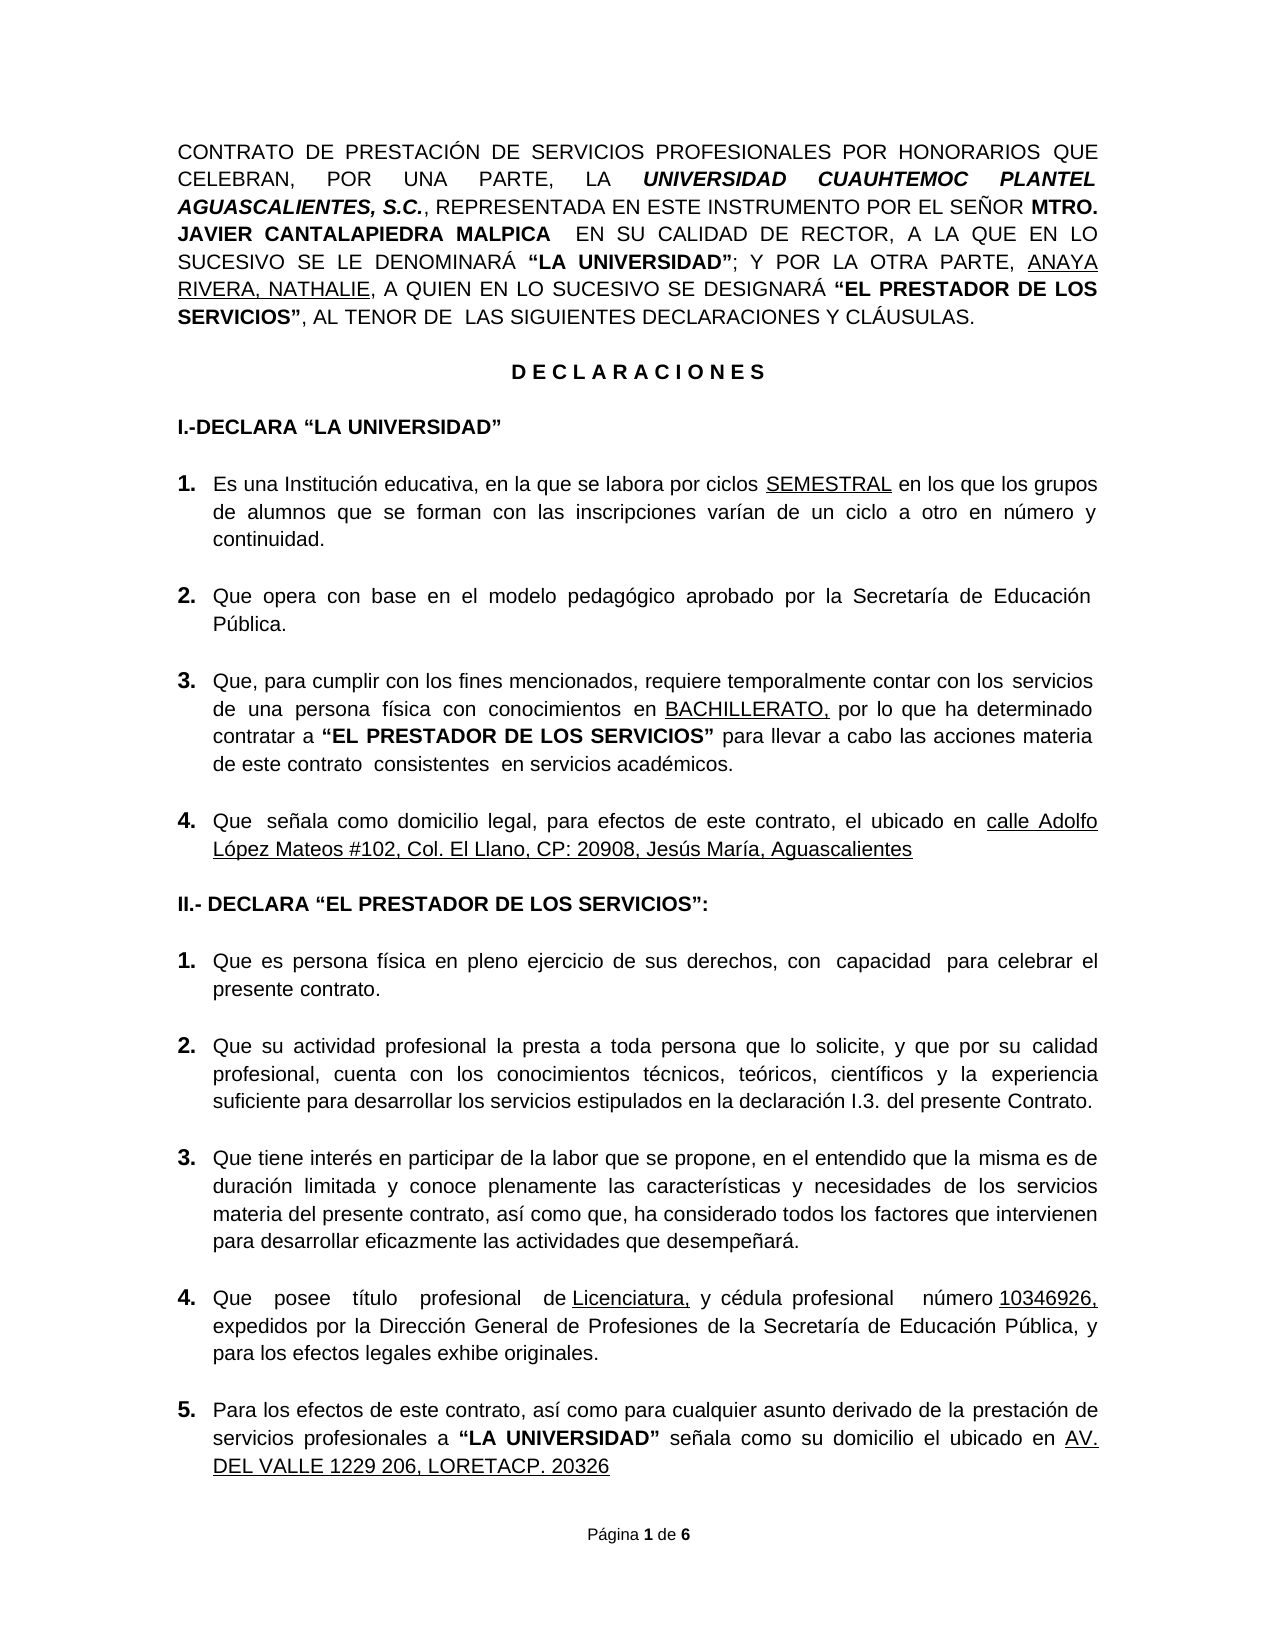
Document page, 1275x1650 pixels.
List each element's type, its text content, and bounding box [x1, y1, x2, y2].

list Para los efectos de este contrato, así como para cualquier asunto derivado de la prestación de servicios profesionales a “LA UNIVERSIDAD” señala como su domicilio el ubicado en AV. DEL VALLE 1229 206, LORETACP. 20326 [177, 1396, 1098, 1478]
list Que es persona física en pleno ejercicio de sus derechos, con capacidad para celebrar el presente contrato. [177, 947, 1098, 1001]
subtitle II.- DECLARA “EL PRESTADOR DE LOS SERVICIOS”: [177, 892, 1110, 916]
list Que su actividad profesional la presta a toda persona que lo solicite, y que por su calidad profesional, cuenta con los conocimientos técnicos, teóricos, científicos y la experiencia suficiente para desarrollar los servicios estipulados en la declaración I.3. del presente Contrato. [177, 1032, 1098, 1113]
list Que tiene interés en participar de la labor que se propone, en el entendido que la misma es de duración limitada y conoce plenamente las características y necesidades de los servicios materia del presente contrato, así como que, ha considerado todos los factores que intervienen para desarrollar eficazmente las actividades que desempeñará. [177, 1144, 1098, 1253]
list Que, para cumplir con los fines mencionados, requiere temporalmente contar con los servicios de una persona física con conocimientos en BACHILLERATO, por lo que ha determinado contratar a “EL PRESTADOR DE LOS SERVICIOS” para llevar a cabo las acciones materia de este contrato consistentes en servicios académicos. [177, 667, 1093, 776]
list Que posee título profesional de Licenciatura, y cédula profesional número 10346926, expedidos por la Dirección General de Profesiones de la Secretaría de Educación Pública, y para los efectos legales exhibe originales. [177, 1284, 1098, 1365]
list Que señala como domicilio legal, para efectos de este contrato, el ubicado en calle Adolfo López Mateos #102, Col. El Llano, CP: 20908, Jesús María, Aguascalientes [177, 807, 1098, 861]
text CONTRATO DE PRESTACIÓN DE SERVICIOS PROFESIONALES POR HONORARIOS QUE CELEBRAN, POR UNA PARTE, LA UNIVERSIDAD CUAUHTEMOC PLANTEL AGUASCALIENTES, S.C., REPRESENTADA EN ESTE INSTRUMENTO POR EL SEÑOR MTRO. JAVIER CANTALAPIEDRA MALPICA EN SU CALIDAD DE RECTOR, A LA QUE EN LO SUCESIVO SE LE DENOMINARÁ “LA UNIVERSIDAD”; Y POR LA OTRA PARTE, ANAYA RIVERA, NATHALIE, A QUIEN EN LO SUCESIVO SE DESIGNARÁ “EL PRESTADOR DE LOS SERVICIOS”, AL TENOR DE LAS SIGUIENTES DECLARACIONES Y CLÁUSULAS. [177, 139, 1098, 328]
list Es una Institución educativa, en la que se labora por ciclos SEMESTRAL en los que los grupos de alumnos que se forman con las inscripciones varían de un ciclo a otro en número y continuidad. [177, 469, 1098, 551]
text I.-DECLARA “LA UNIVERSIDAD” [177, 414, 1110, 438]
subtitle D E C L A R A C I O N E S [177, 359, 1098, 383]
list Que opera con base en el modelo pedagógico aprobado por la Secretaría de Educación Pública. [177, 582, 1092, 636]
